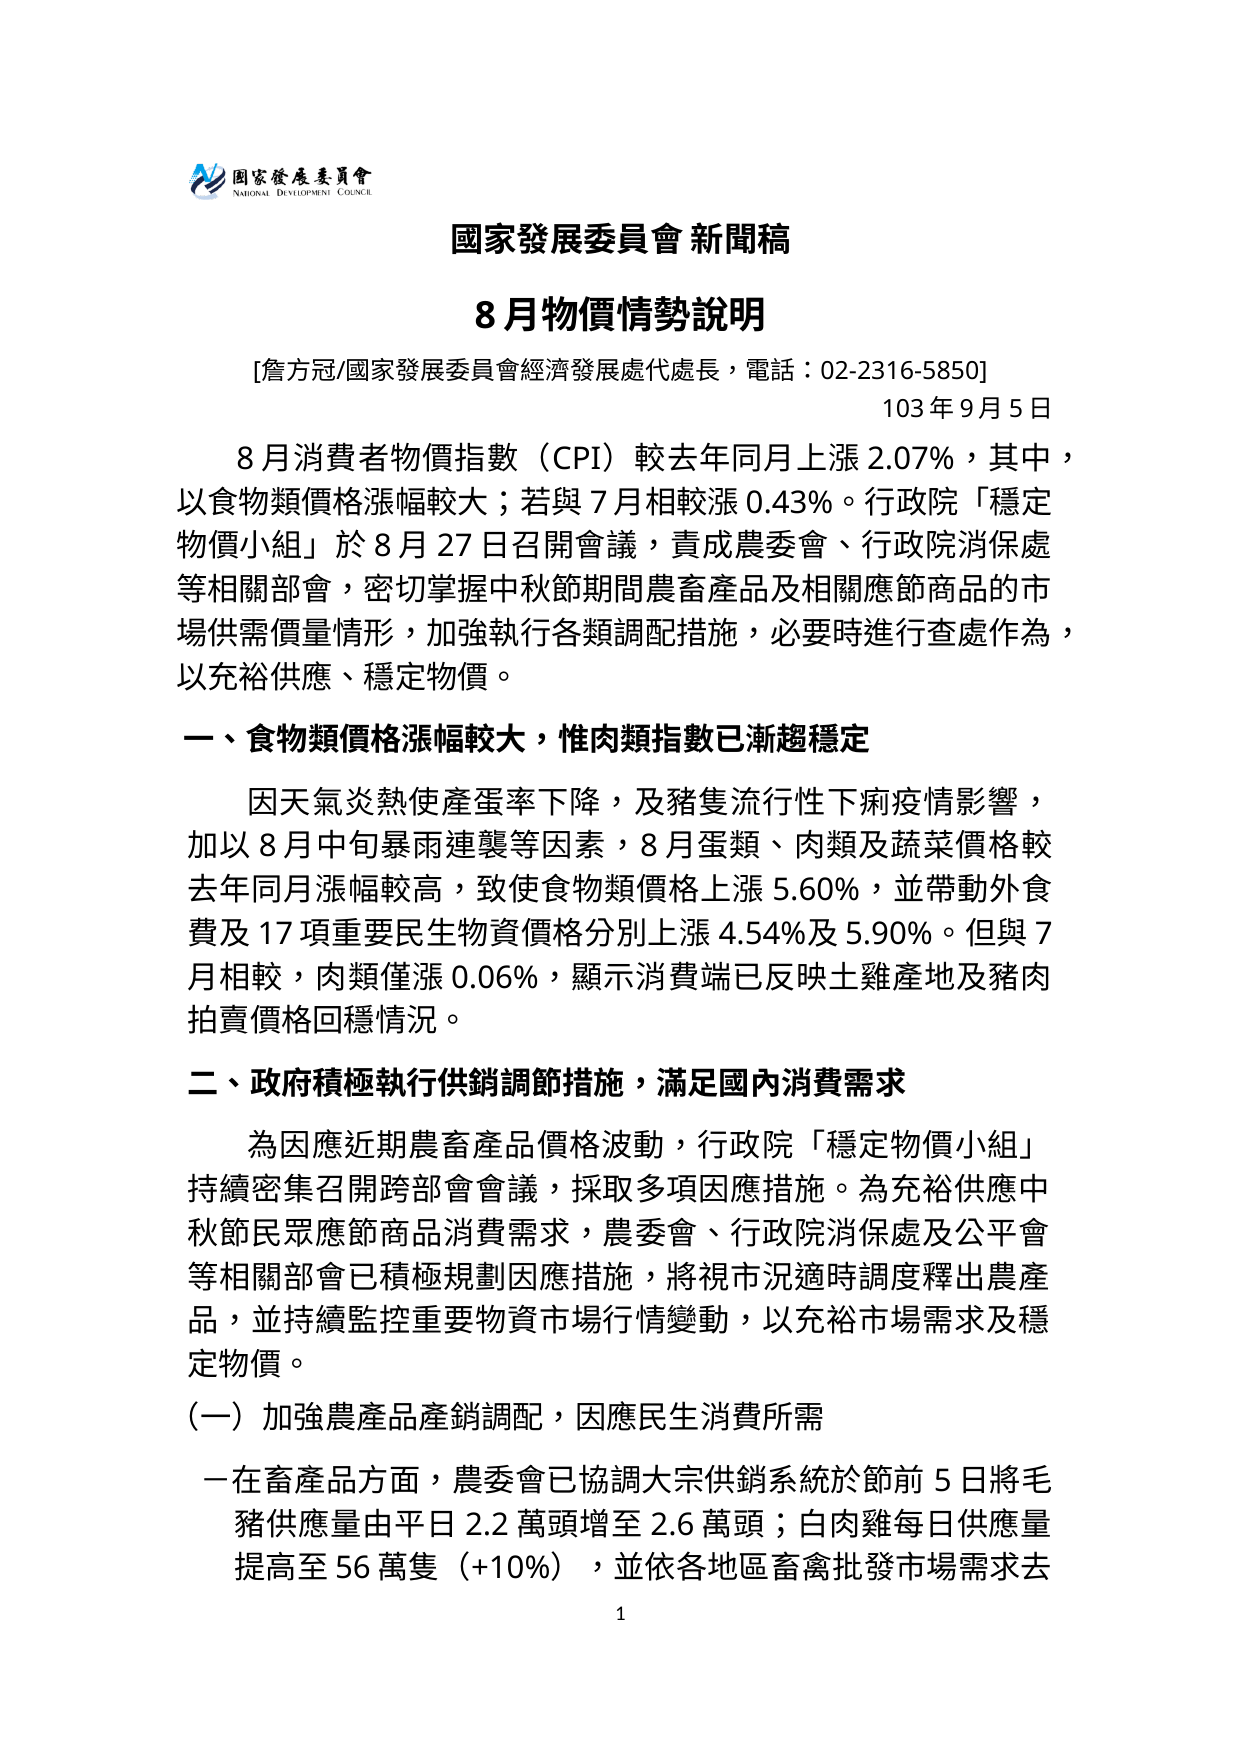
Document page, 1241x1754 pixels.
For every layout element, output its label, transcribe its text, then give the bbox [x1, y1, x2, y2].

picture [187, 162, 374, 200]
text 為因應近期農畜產品價格波動，行政院「穩定物價小組」持續密集召開跨部會會議，採取多項因應措施。為充裕供應中秋節民眾應節商品消費需求，農委會、行政院消保處及公平會等相關部會已積極規劃因應措施，將視市況適時調度釋出農產品，並持續監控重要物資市場行情變動，以充裕市場需求及穩定物價。 [187, 1122, 1053, 1384]
text 8月物價情勢說明 [187, 275, 1053, 350]
text 二、政府積極執行供銷調節措施，滿足國內消費需求 [187, 1059, 1053, 1103]
text 一、食物類價格漲幅較大，惟肉類指數已漸趨穩定 [163, 716, 1053, 759]
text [200, 1456, 1053, 1587]
text （一）加強農產品產銷調配，因應民生消費所需 [169, 1394, 1053, 1437]
text 國家發展委員會 新聞稿 [187, 200, 1053, 275]
text 103年9月5日 [187, 387, 1053, 425]
text 因天氣炎熱使產蛋率下降，及豬隻流行性下痢疫情影響，加以8月中旬暴雨連襲等因素，8月蛋類、肉類及蔬菜價格較去年同月漲幅較高，致使食物類價格上漲5.60%，並帶動外食費及17項重要民生物資價格分別上漲4.54%及5.90%。但與7月相較，肉類僅漲0.06%，顯示消費端已反映土雞產地及豬肉拍賣價格回穩情況。 [187, 778, 1053, 1041]
text [詹方冠/國家發展委員會經濟發展處代處長，電話：02-2316-5850] [187, 350, 1053, 387]
text 8月消費者物價指數（CPI）較去年同月上漲2.07%，其中，以食物類價格漲幅較大；若與7月相較漲0.43%。行政院「穩定物價小組」於8月27日召開會議，責成農委會、行政院消保處等相關部會，密切掌握中秋節期間農畜產品及相關應節商品的市場供需價量情形，加強執行各類調配措施，必要時進行查處作為，以充裕供應、穩定物價。 [176, 434, 1053, 697]
